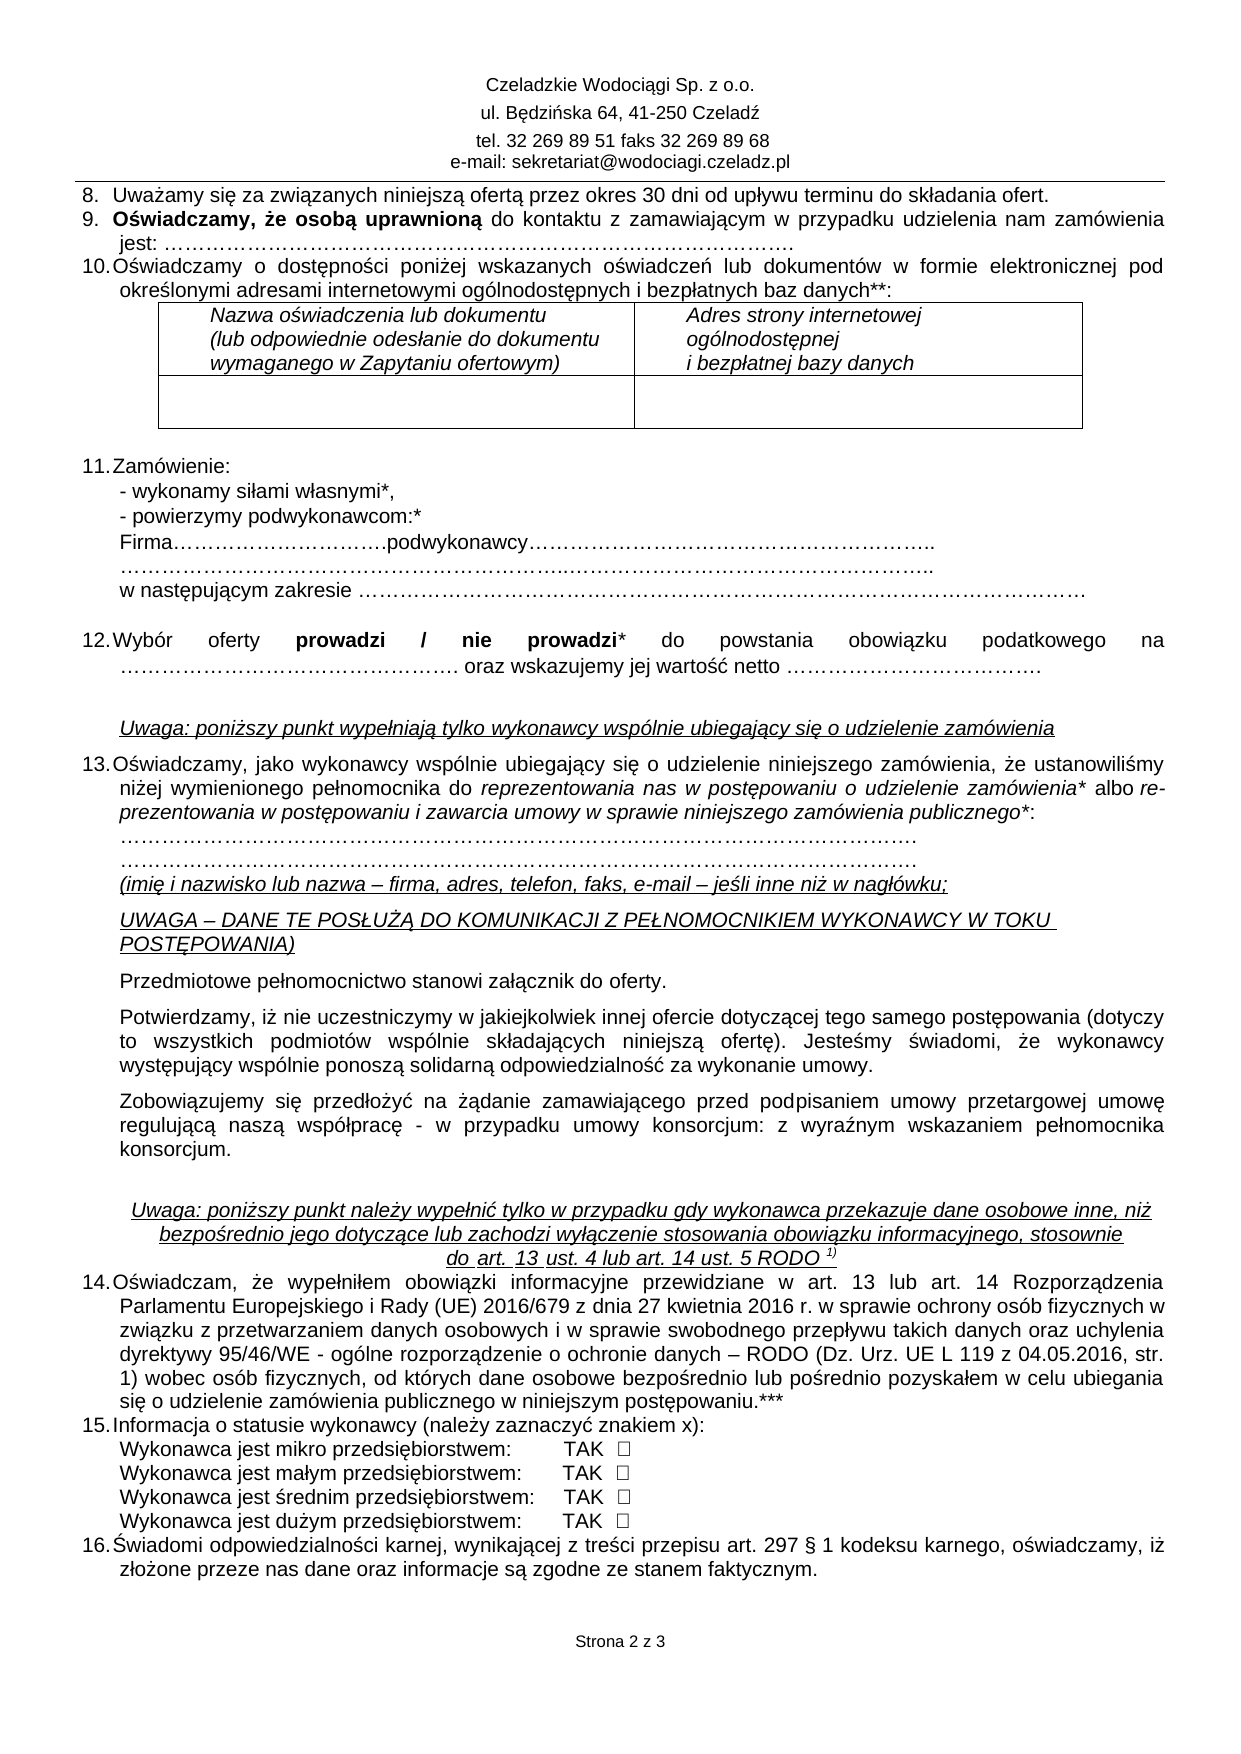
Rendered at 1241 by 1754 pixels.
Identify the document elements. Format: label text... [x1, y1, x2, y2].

text ……………………………………………………………………………………………………. [119, 848, 1165, 872]
list Oświadczamy, jako wykonawcy wspólnie ubiegający się o udzielenie niniejszego zamówienia, że ustanowiliśmy niżej wymienionego pełnomocnika do reprezentowania nas w postępowaniu o udzielenie zamówienia* albo reprezentowania w postępowaniu i zawarcia umowy w sprawie niniejszego zamówienia publicznego*: [82, 752, 1165, 824]
list Oświadczamy, że osobą uprawnioną do kontaktu z zamawiającym w przypadku udzielenia nam zamówienia jest: ………………………………………………………………………………. [82, 206, 1165, 254]
list Wybór oferty prowadzi / nie prowadzi* do powstania obowiązku podatkowego na …………………………………………. oraz wskazujemy jej wartość netto ………………………………. [82, 628, 1165, 677]
text Zobowiązujemy się przedłożyć na żądanie zamawiającego przed podpisaniem umowy przetargowej umowę regulującą naszą współpracę - w przypadku umowy konsorcjum: z wyraźnym wskazaniem pełnomocnika konsorcjum. [119, 1089, 1165, 1161]
text UWAGA – DANE TE POSŁUŻĄ DO KOMUNIKACJI Z PEŁNOMOCNIKIEM WYKONAWCY W TOKU POSTĘPOWANIA) [119, 908, 1165, 956]
text - powierzymy podwykonawcom:* [119, 504, 1165, 528]
list Świadomi odpowiedzialności karnej, wynikającej z treści przepisu art. 297 § 1 kodeksu karnego, oświadczamy, iż złożone przeze nas dane oraz informacje są zgodne ze stanem faktycznym. [82, 1533, 1165, 1581]
list Informacja o statusie wykonawcy (należy zaznaczyć znakiem x): [82, 1413, 1165, 1437]
text Przedmiotowe pełnomocnictwo stanowi załącznik do oferty. [119, 968, 1165, 992]
text Uwaga: poniższy punkt należy wypełnić tylko w przypadku gdy wykonawca przekazuje dane osobowe inne, niż bezpośrednio jego dotyczące lub zachodzi wyłączenie stosowania obowiązku informacyjnego, stosownie do art. 13 ust. 4 lub art. 14 ust. 5 RODO 1) [119, 1198, 1165, 1269]
list Oświadczamy o dostępności poniżej wskazanych oświadczeń lub dokumentów w formie elektronicznej pod określonymi adresami internetowymi ogólnodostępnych i bezpłatnych baz danych**: [82, 254, 1165, 302]
list Oświadczam, że wypełniłem obowiązki informacyjne przewidziane w art. 13 lub art. 14 Rozporządzenia Parlamentu Europejskiego i Rady (UE) 2016/679 z dnia 27 kwietnia 2016 r. w sprawie ochrony osób fizycznych w związku z przetwarzaniem danych osobowych i w sprawie swobodnego przepływu takich danych oraz uchylenia dyrektywy 95/46/WE - ogólne rozporządzenie o ochronie danych – RODO (Dz. Urz. UE L 119 z 04.05.2016, str. 1) wobec osób fizycznych, od których dane osobowe bezpośrednio lub pośrednio pozyskałem w celu ubiegania się o udzielenie zamówienia publicznego w niniejszym postępowaniu.*** [82, 1269, 1165, 1413]
text w następującym zakresie …………………………………………………………………………………………… [119, 578, 1165, 602]
text Potwierdzamy, iż nie uczestniczymy w jakiejkolwiek innej ofercie dotyczącej tego samego postępowania (dotyczy to wszystkich podmiotów wspólnie składających niniejszą ofertę). Jesteśmy świadomi, że wykonawcy występujący wspólnie ponoszą solidarną odpowiedzialność za wykonanie umowy. [119, 1005, 1165, 1077]
text ……………………………………………………………………………………………………. [119, 824, 1165, 848]
table_header Adres strony internetowej ogólnodostępnej i bezpłatnej bazy danych [635, 303, 1082, 375]
text Wykonawca jest średnim przedsiębiorstwem: TAK [119, 1485, 1165, 1509]
text - wykonamy siłami własnymi*, [119, 479, 1165, 503]
text Wykonawca jest dużym przedsiębiorstwem: TAK [119, 1509, 1165, 1533]
table_header Nazwa oświadczenia lub dokumentu (lub odpowiednie odesłanie do dokumentu wymaganego w Zapytaniu ofertowym) [159, 303, 634, 375]
text Uwaga: poniższy punkt wypełniają tylko wykonawcy wspólnie ubiegający się o udzielenie zamówienia [119, 715, 1165, 739]
table_cell [635, 376, 1082, 427]
text Wykonawca jest małym przedsiębiorstwem: TAK [119, 1461, 1165, 1485]
list Uważamy się za związanych niniejszą ofertą przez okres 30 dni od upływu terminu do składania ofert. [82, 182, 1165, 206]
list Zamówienie: [82, 454, 1165, 478]
text Firma………………………….podwykonawcy………………………………………………….. ………………………………………………………..…………………………………………….. [119, 530, 1165, 578]
table_cell [159, 376, 634, 427]
text Wykonawca jest mikro przedsiębiorstwem: TAK [119, 1437, 1165, 1461]
text (imię i nazwisko lub nazwa – firma, adres, telefon, faks, e-mail – jeśli inne niż w nagłówku; [119, 872, 1165, 896]
